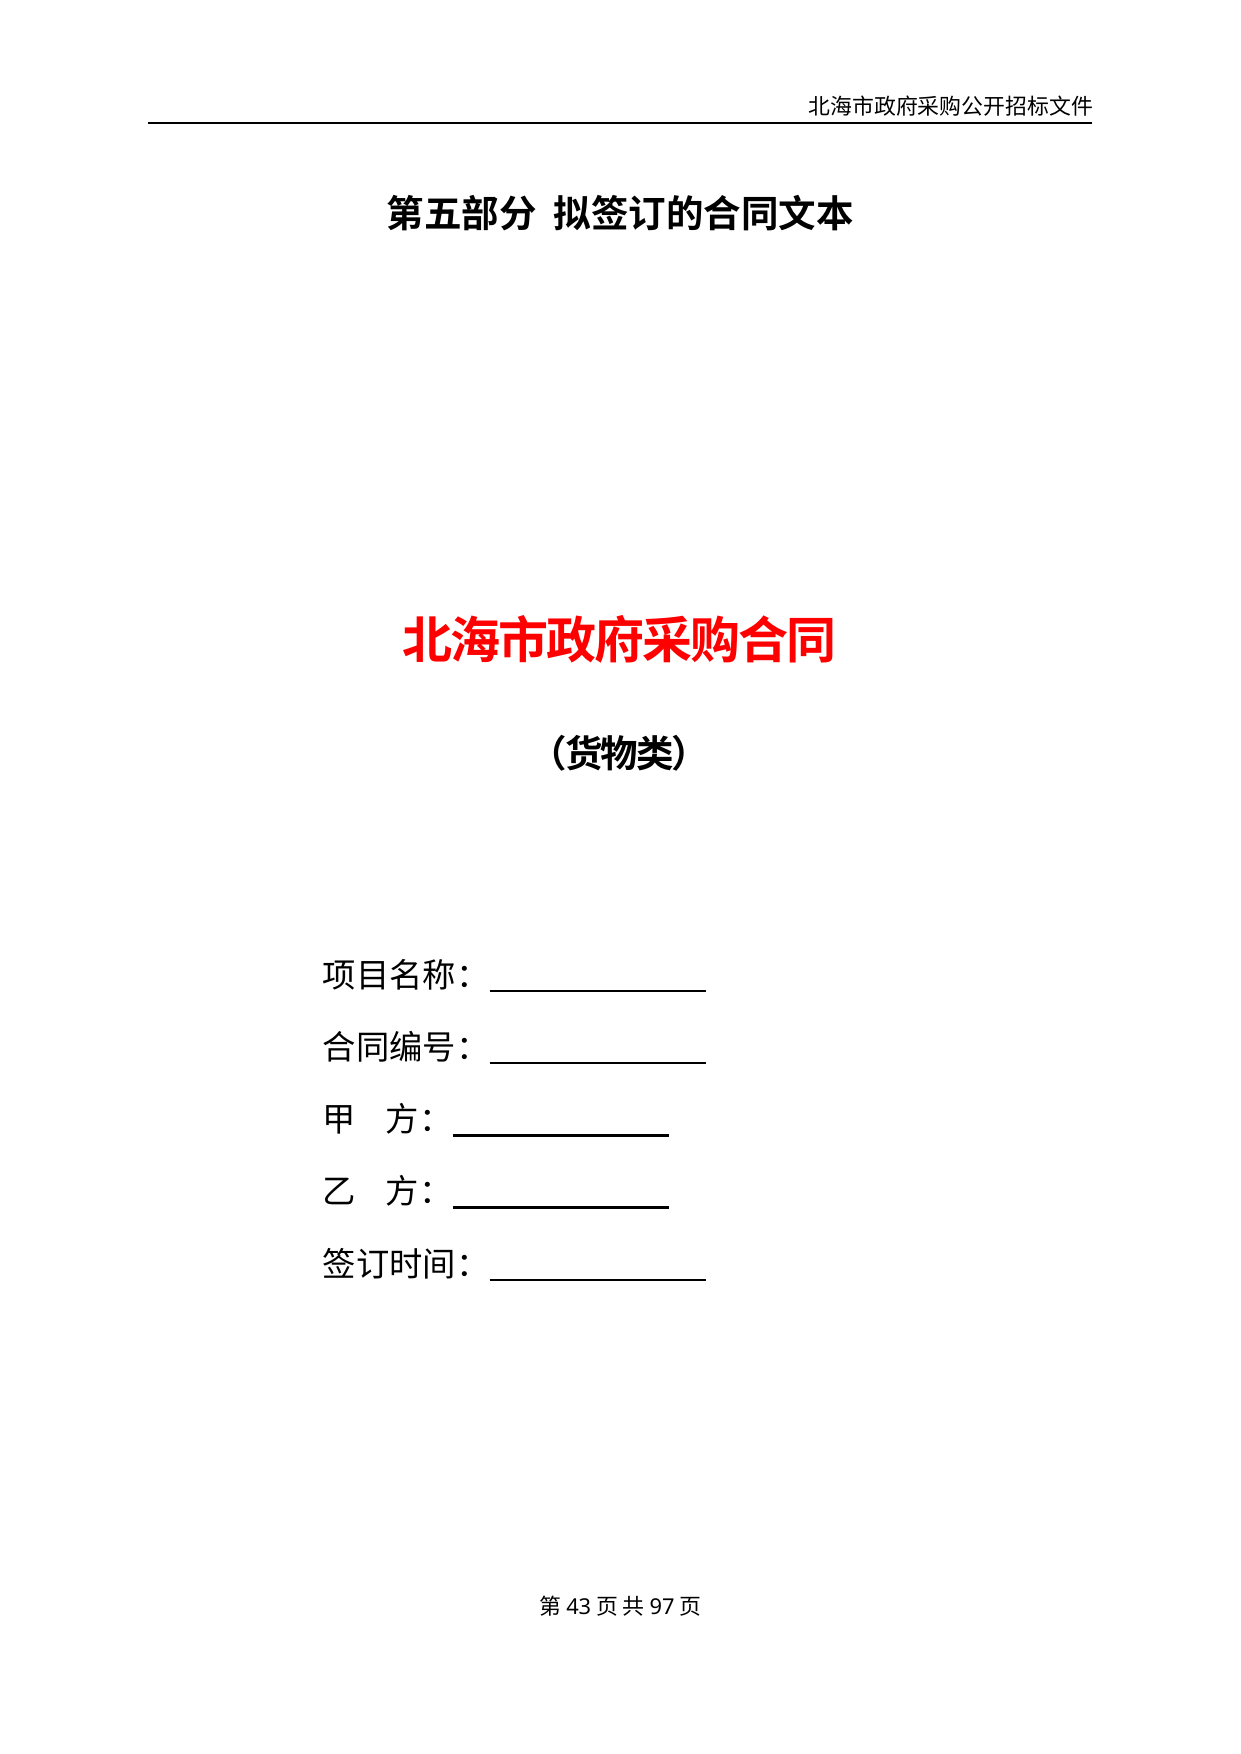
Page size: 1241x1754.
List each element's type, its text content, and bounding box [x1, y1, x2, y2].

text 签订时间： [323, 1237, 1092, 1286]
text 第五部分 拟签订的合同文本 [148, 184, 1092, 238]
text 甲 方： [323, 1093, 1092, 1141]
text 乙 方： [323, 1165, 1092, 1213]
text （货物类） [148, 724, 1092, 778]
text 北海市政府采购合同 [148, 600, 1092, 673]
text 项目名称： [323, 948, 1092, 997]
text 合同编号： [323, 1021, 1092, 1069]
